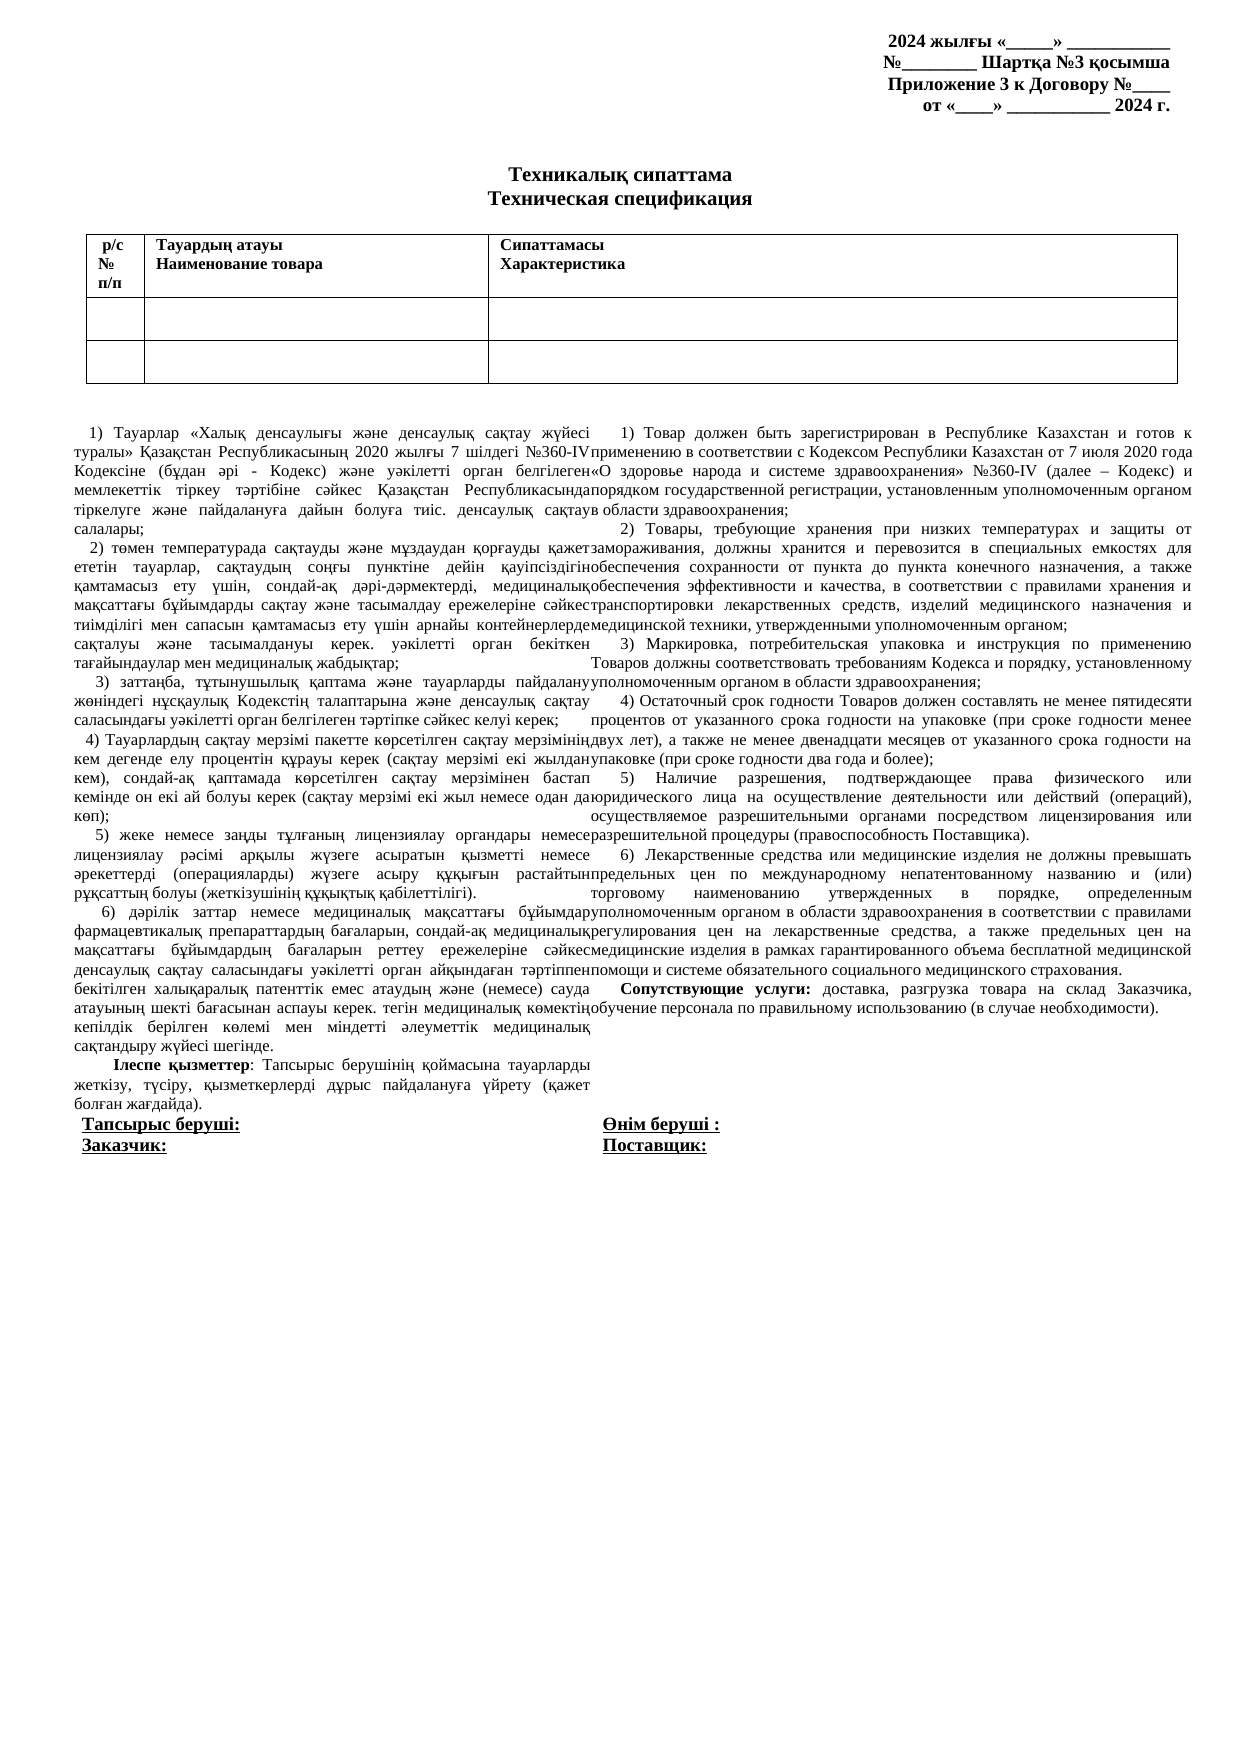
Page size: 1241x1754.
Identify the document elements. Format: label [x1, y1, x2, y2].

table_cell [59, 1113, 1181, 1306]
table_cell [59, 30, 1181, 1113]
